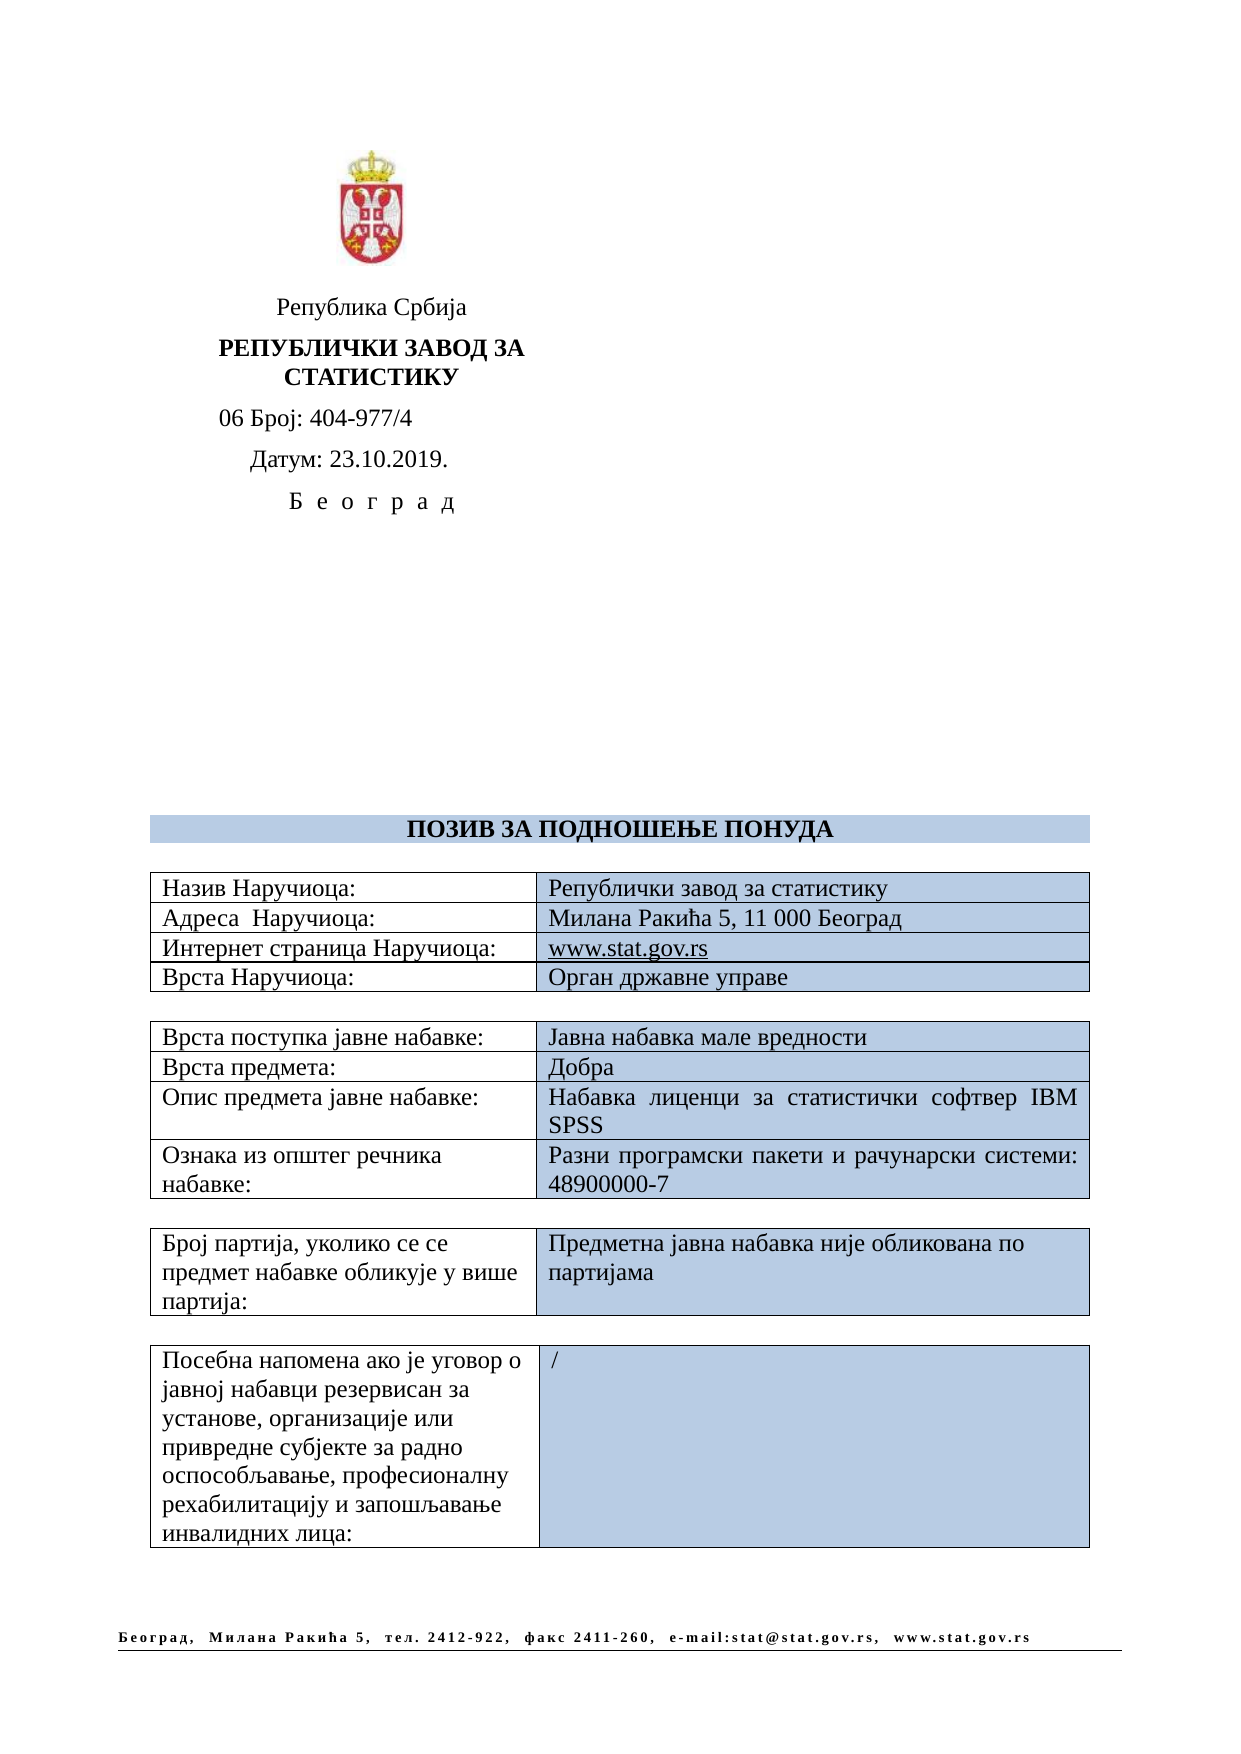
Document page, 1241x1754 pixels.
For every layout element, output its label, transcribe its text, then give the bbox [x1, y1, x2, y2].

table_cell Разни програмски пакети и рачунарски системи: 48900000-7 [537, 1140, 1089, 1198]
table_cell Адреса Наручиоца: [151, 903, 536, 932]
table_header / [540, 1346, 1089, 1547]
table_header Република Србија РЕПУБЛИЧКИ ЗАВОД ЗА СТАТИСТИКУ 06 Број: 404-977/4 Датум: 23.10.2019. Београд [150, 150, 593, 527]
table_header ПОЗИВ ЗА ПОДНОШЕЊЕ ПОНУДА [150, 815, 1090, 843]
table_header Посебна напомена ако је уговор о јавној набавци резервисан за установе, организације или привредне субјекте за радно оспособљавање, професионалну рехабилитацију и запошљавање инвалидних лица: [151, 1346, 539, 1547]
table_header Републички завод за статистику [537, 873, 1089, 902]
table_header Јавна набавка мале вредности [537, 1022, 1089, 1051]
table_cell Орган државне управе [537, 963, 1089, 991]
table_cell Набавка лиценци за статистички софтвер IBM SPSS [537, 1082, 1089, 1139]
table_cell Врста предмета: [151, 1052, 536, 1081]
table_header Број партија, уколико се се предмет набавке обликује у више партија: [151, 1229, 536, 1315]
table_header Назив Наручиоца: [151, 873, 536, 902]
table_cell Врста Наручиоца: [151, 963, 536, 991]
table_cell Милана Ракића 5, 11 000 Београд [537, 903, 1089, 932]
table_cell Добра [537, 1052, 1089, 1081]
picture [336, 150, 407, 266]
table_header Предметна јавна набавка није обликована по партијама [537, 1229, 1089, 1315]
table_cell Опис предмета јавне набавке: [151, 1082, 536, 1139]
table_cell Интернет страница Наручиоца: [151, 933, 536, 961]
table_header Врста поступка јавне набавке: [151, 1022, 536, 1051]
table_cell www.stat.gov.rs [537, 933, 1089, 961]
table_cell Ознака из општег речника набавке: [151, 1140, 536, 1198]
